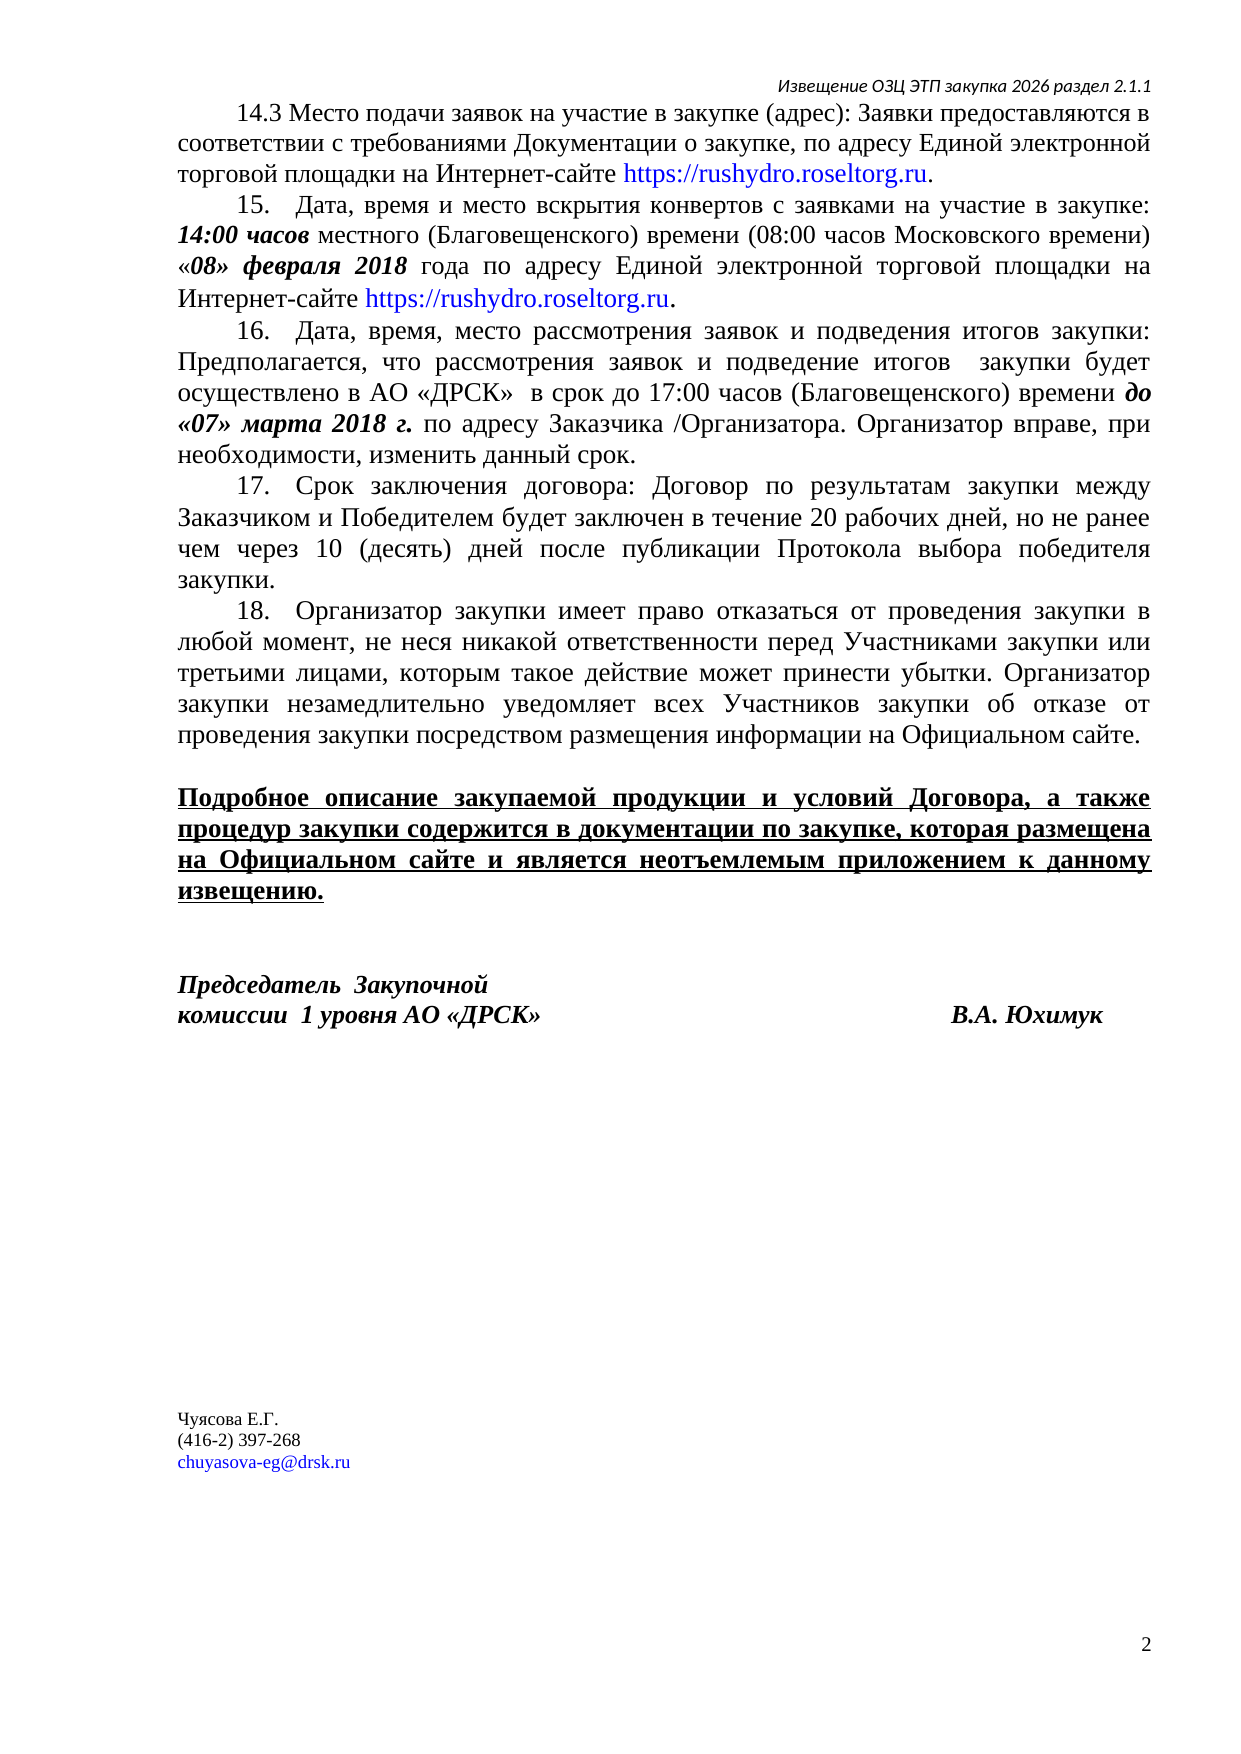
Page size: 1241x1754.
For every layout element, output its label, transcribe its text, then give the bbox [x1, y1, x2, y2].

text Подробное описание закупаемой продукции и условий Договора, а также процедур закупки содержится в документации по закупке, которая размещена на Официальном сайте и является неотъемлемым приложением к данному извещению. [177, 840, 1152, 870]
text Председатель Закупочной [177, 969, 1152, 999]
text chuyasova-eg@drsk.ru [177, 1451, 1152, 1472]
list Дата, время и место вскрытия конвертов с заявками на участие в закупке: 14:00 часов местного (Благовещенского) времени (08:00 часов Московского времени) «08» февраля 2018 года по адресу Единой электронной торговой площадки на Интернет-сайте https://rushydro.roseltorg.ru. [177, 188, 1152, 314]
list Дата, время, место рассмотрения заявок и подведения итогов закупки: Предполагается, что рассмотрения заявок и подведение итогов закупки будет осуществлено в АО «ДРСК» в срок до 17:00 часов (Благовещенского) времени до «07» марта 2018 г. по адресу Заказчика /Организатора. Организатор вправе, при необходимости, изменить данный срок. [177, 314, 1152, 469]
text комиссии 1 уровня АО «ДРСК» В.А. Юхимук [177, 999, 1152, 1029]
text Подробное описание закупаемой продукции и условий Договора, а также процедур закупки содержится в документации по закупке, которая размещена на Официальном сайте и является неотъемлемым приложением к данному извещению. [177, 871, 1152, 906]
text (416-2) 397-268 [177, 1429, 1152, 1451]
text Подробное описание закупаемой продукции и условий Договора, а также процедур закупки содержится в документации по закупке, которая размещена на Официальном сайте и является неотъемлемым приложением к данному извещению. [177, 781, 1152, 839]
list Срок заключения договора: Договор по результатам закупки между Заказчиком и Победителем будет заключен в течение 20 рабочих дней, но не ранее чем через 10 (десять) дней после публикации Протокола выбора победителя закупки. [177, 469, 1152, 594]
text Чуясова Е.Г. [177, 1408, 1152, 1429]
list 14.3 Место подачи заявок на участие в закупке (адрес): Заявки предоставляются в соответствии с требованиями Документации о закупке, по адресу Единой электронной торговой площадки на Интернет-сайте https://rushydro.roseltorg.ru. [177, 97, 1152, 188]
list Организатор закупки имеет право отказаться от проведения закупки в любой момент, не неся никакой ответственности перед Участниками закупки или третьими лицами, которым такое действие может принести убытки. Организатор закупки незамедлительно уведомляет всех Участников закупки об отказе от проведения закупки посредством размещения информации на Официальном сайте. [177, 594, 1152, 750]
